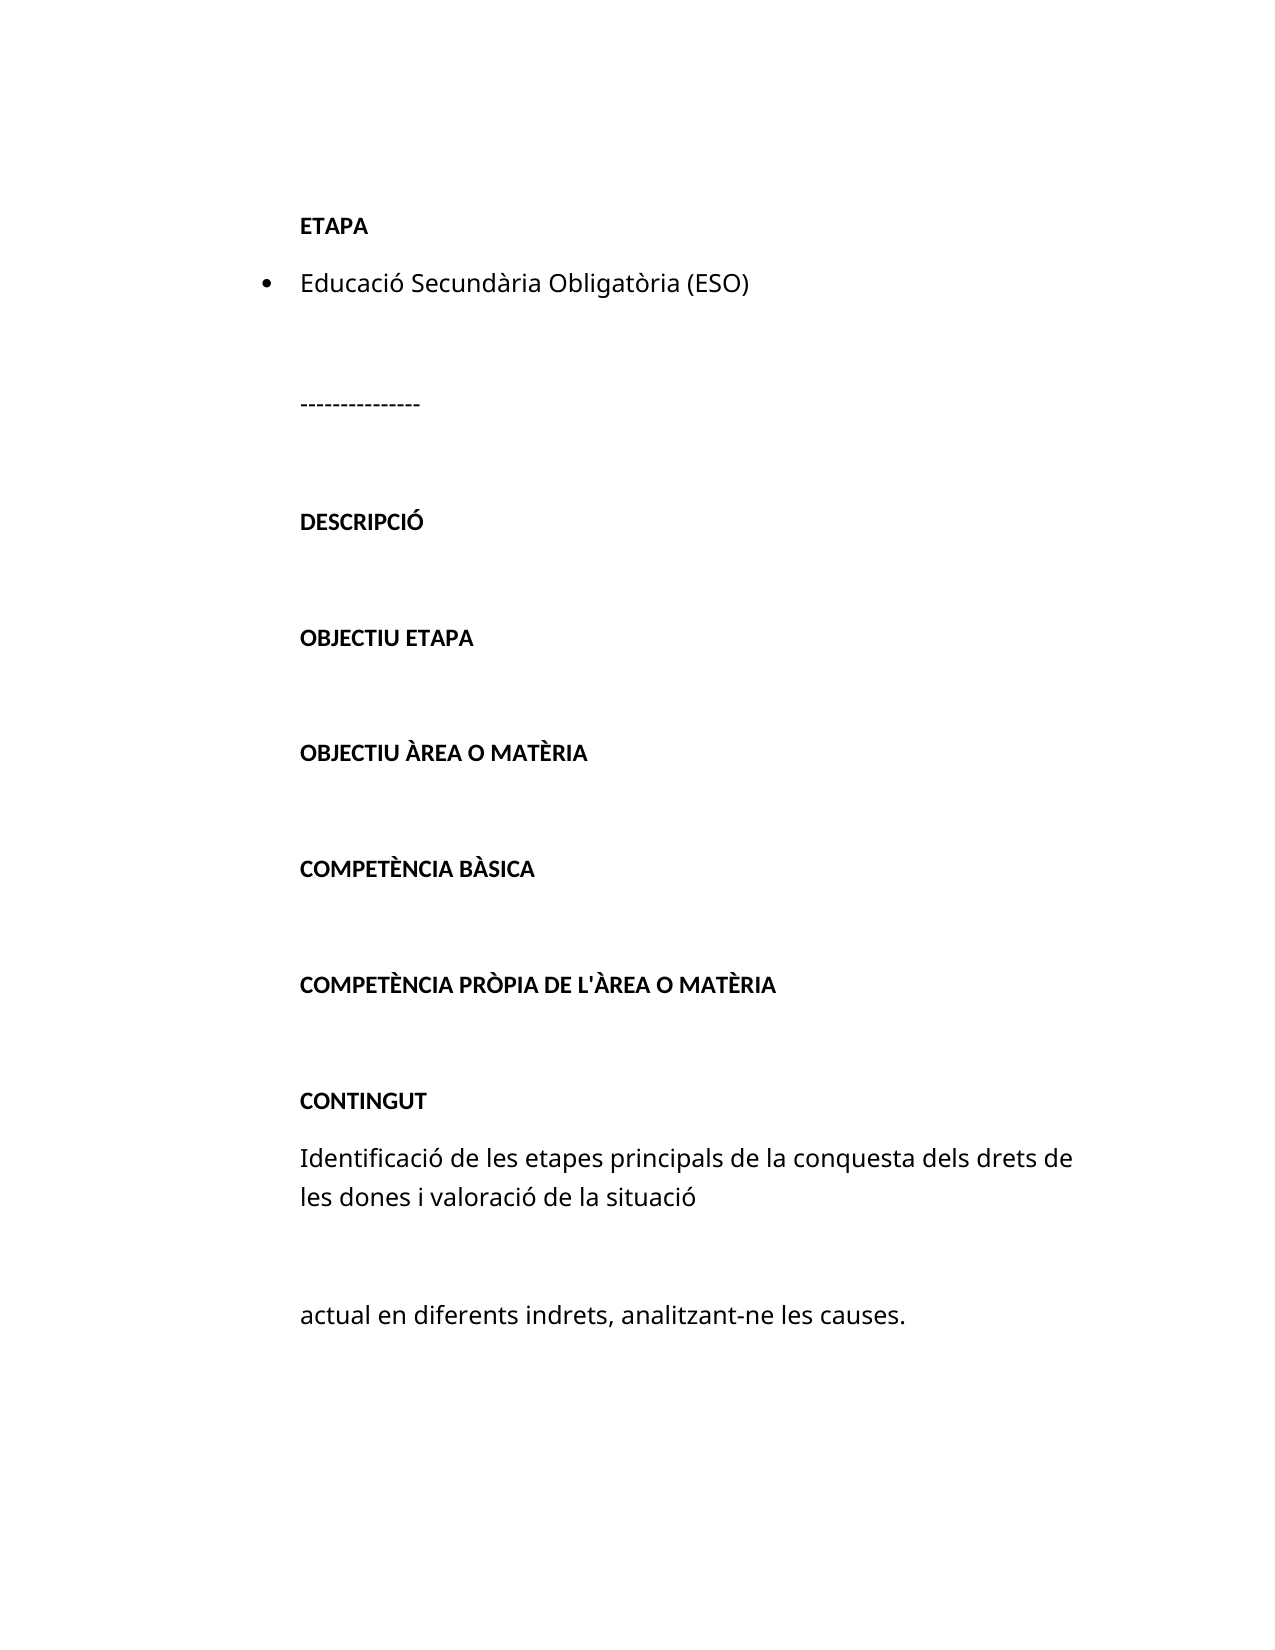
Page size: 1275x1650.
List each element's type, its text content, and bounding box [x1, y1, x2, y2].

subtitle OBJECTIU ETAPA [300, 622, 1087, 652]
list Educació Secundària Obligatòria (ESO) [262, 266, 1087, 300]
subtitle DESCRIPCIÓ [300, 506, 1087, 536]
subtitle COMPETÈNCIA PRÒPIA DE L'ÀREA O MATÈRIA [300, 969, 1087, 1000]
subtitle OBJECTIU ÀREA O MATÈRIA [300, 737, 1087, 768]
text Identificació de les etapes principals de la conquesta dels drets de les dones i valoració de la situació actual en diferents indrets, analitzant-ne les causes. [300, 1141, 1087, 1332]
subtitle CONTINGUT [300, 1085, 1087, 1116]
subtitle COMPETÈNCIA BÀSICA [300, 853, 1087, 884]
subtitle ETAPA [300, 210, 1087, 241]
text --------------- [300, 386, 1087, 420]
